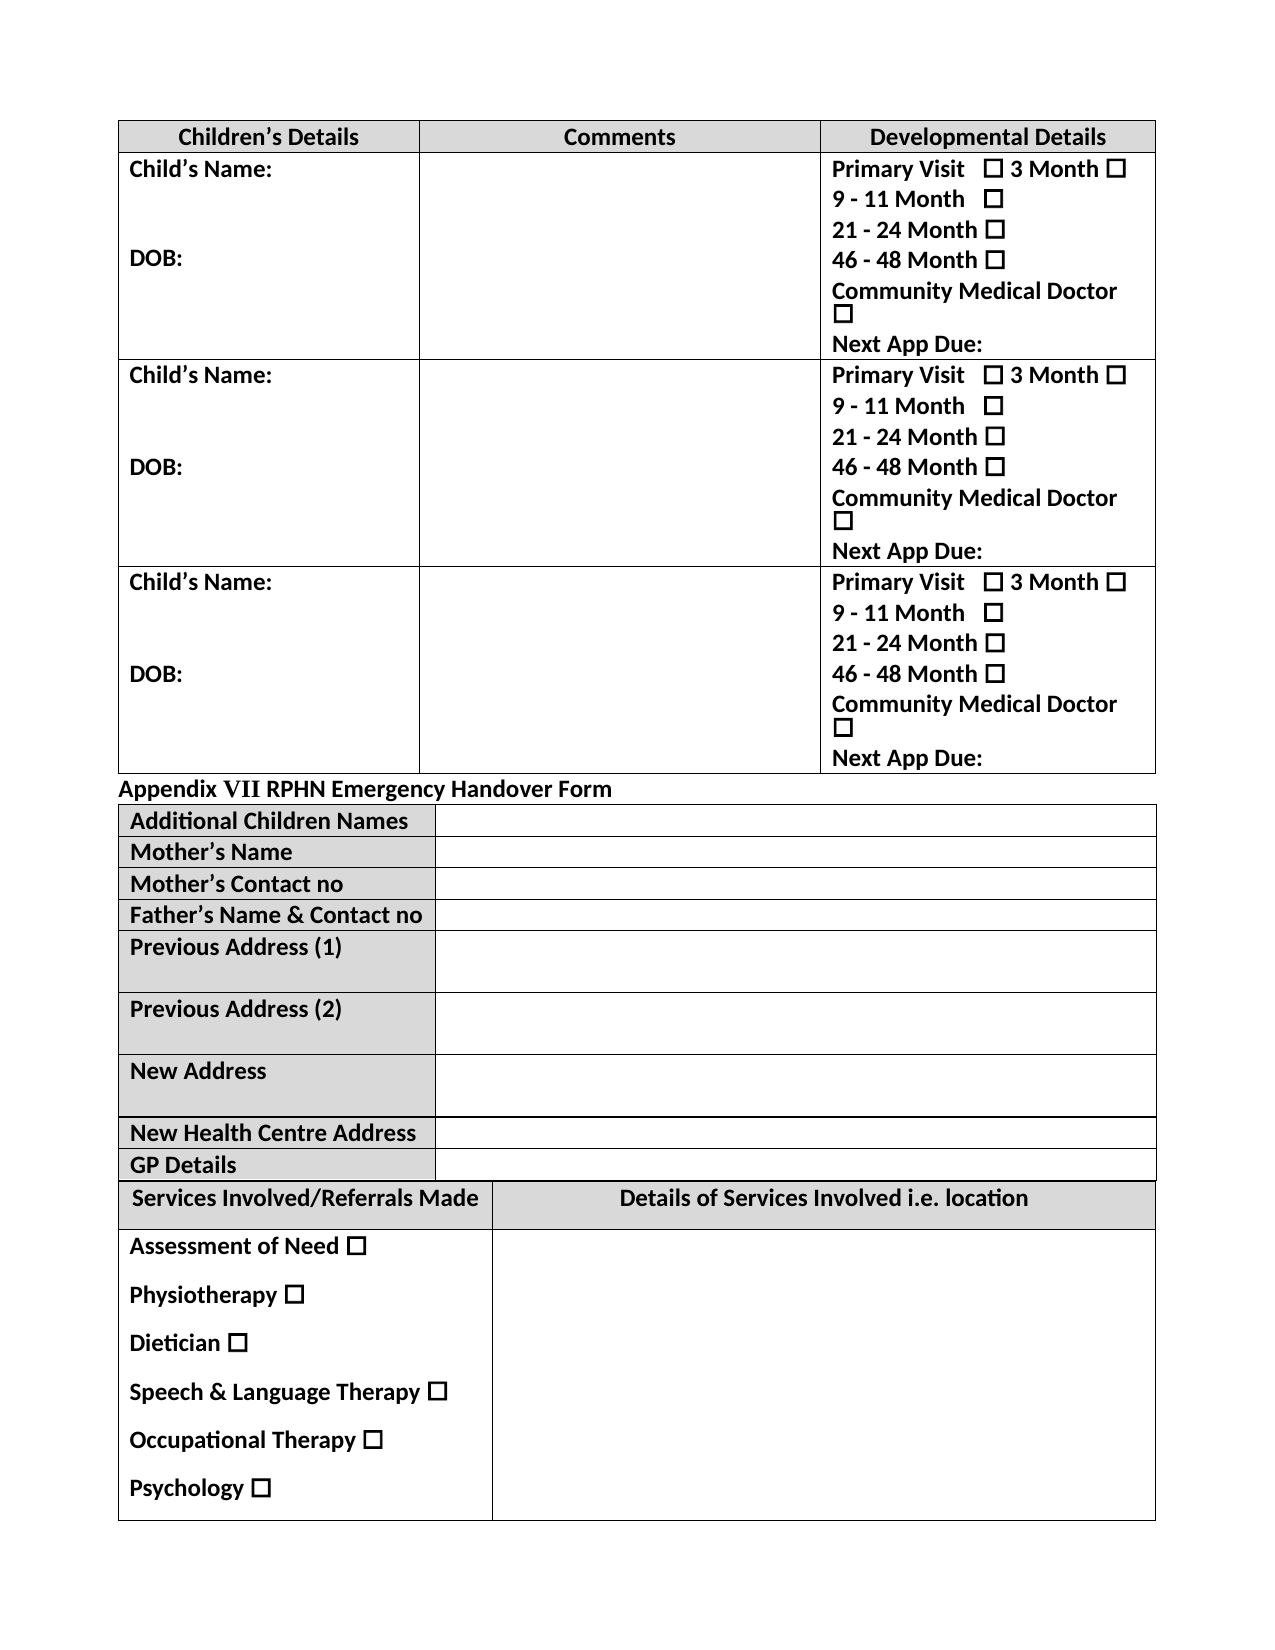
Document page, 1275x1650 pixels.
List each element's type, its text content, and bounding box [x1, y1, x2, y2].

table_cell Primary Visit 3 Month 9 - 11 Month 21 - 24 Month 46 - 48 Month Community Medical Doctor Next App Due: [821, 360, 1155, 566]
table_header [436, 805, 1156, 836]
table_cell [436, 931, 1156, 992]
table_cell [436, 900, 1156, 930]
table_cell Primary Visit 3 Month 9 - 11 Month 21 - 24 Month 46 - 48 Month Community Medical Doctor Next App Due: [821, 567, 1155, 772]
table_cell Child’s Name: DOB: [119, 153, 419, 359]
table_cell [436, 1055, 1156, 1116]
table_cell Primary Visit 3 Month 9 - 11 Month 21 - 24 Month 46 - 48 Month Community Medical Doctor Next App Due: [821, 153, 1155, 359]
table_cell Previous Address (1) [119, 931, 435, 992]
table_header Details of Services Involved i.e. location [493, 1182, 1155, 1229]
table_cell [436, 1118, 1156, 1148]
table_cell [420, 567, 820, 772]
table_cell Mother’s Name [119, 837, 435, 867]
table_header Developmental Details [821, 121, 1155, 152]
table_header Additional Children Names [119, 805, 435, 836]
table_cell Previous Address (2) [119, 993, 435, 1054]
table_cell [493, 1230, 1155, 1520]
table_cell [119, 1230, 492, 1520]
table_cell New Health Centre Address [119, 1118, 435, 1148]
text Appendix VII RPHN Emergency Handover Form [118, 773, 1157, 804]
table_cell Child’s Name: DOB: [119, 360, 419, 566]
table_cell [420, 153, 820, 359]
table_cell New Address [119, 1055, 435, 1116]
table_cell [420, 360, 820, 566]
table_cell GP Details [119, 1149, 435, 1179]
table_cell Child’s Name: DOB: [119, 567, 419, 772]
table_cell [436, 837, 1156, 867]
table_cell [436, 868, 1156, 899]
table_cell Mother’s Contact no [119, 868, 435, 899]
table_cell [436, 993, 1156, 1054]
table_header Children’s Details [119, 121, 419, 152]
table_cell Father’s Name & Contact no [119, 900, 435, 930]
table_header Services Involved/Referrals Made [119, 1182, 492, 1229]
table_cell [436, 1149, 1156, 1179]
table_header Comments [420, 121, 820, 152]
